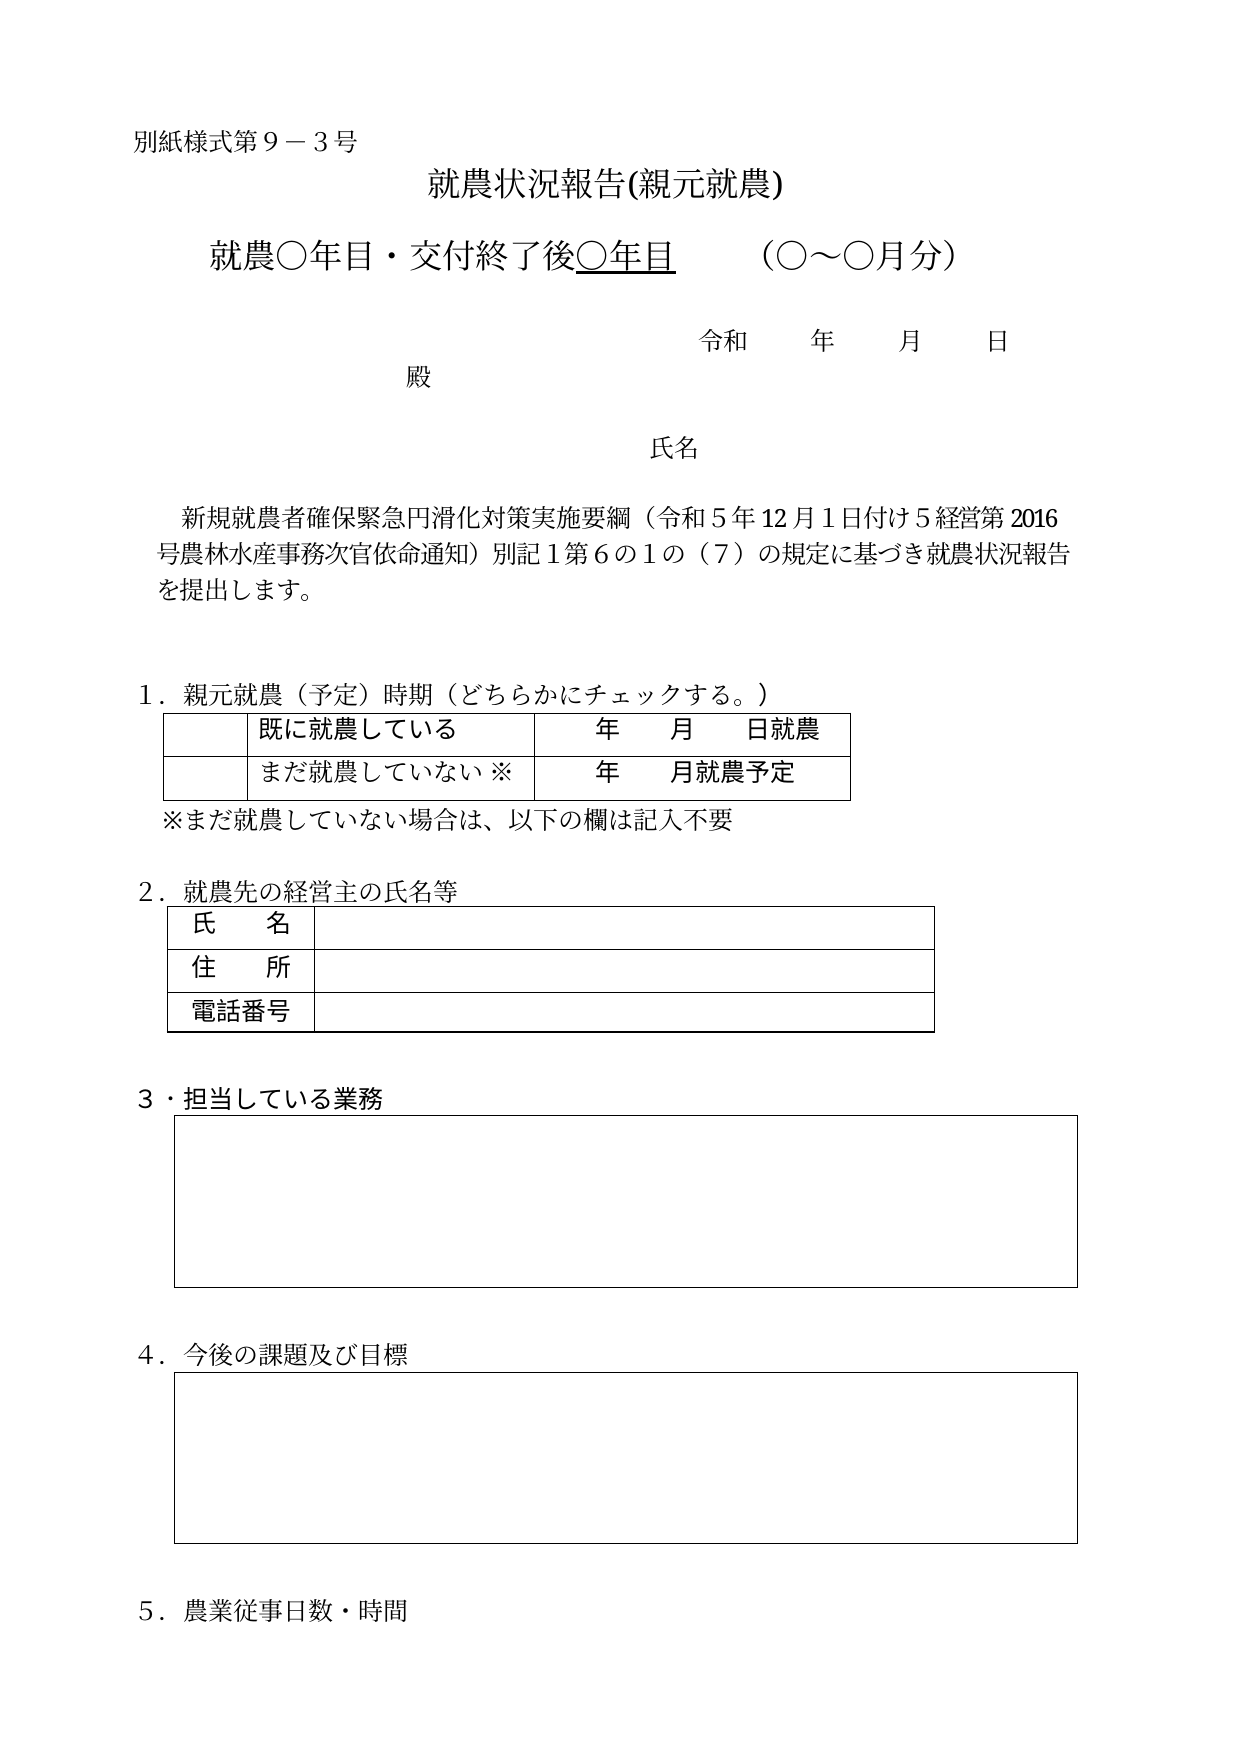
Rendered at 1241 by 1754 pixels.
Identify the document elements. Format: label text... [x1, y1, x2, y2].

text ５．農業従事日数・時間 [133, 1592, 1077, 1628]
text ３．担当している業務 [133, 1081, 1077, 1115]
table_header 年 月 日就農 [535, 714, 850, 756]
table_cell [164, 757, 247, 799]
text 別紙様式第９－３号 [133, 122, 1077, 158]
subtitle 就農状況報告(親元就農) [133, 158, 1077, 207]
text ２．就農先の経営主の氏名等 [133, 873, 886, 909]
text ４．今後の課題及び目標 [133, 1336, 1077, 1372]
text 新規就農者確保緊急円滑化対策実施要綱（令和５年12月１日付け５経営第2016号農林水産事務次官依命通知）別記１第６の１の（７）の規定に基づき就農状況報告を提出します。 [156, 499, 1077, 607]
table_cell 年 月就農予定 [535, 757, 850, 799]
text 殿 [406, 358, 1077, 394]
table_header 既に就農している [248, 714, 534, 756]
table_cell まだ就農していない ※ [248, 757, 534, 799]
text 令和 年 月 日 [133, 322, 1011, 358]
table_header [175, 1373, 1077, 1543]
table_header [175, 1116, 1077, 1287]
text ※まだ就農していない場合は、以下の欄は記入不要 [156, 801, 886, 837]
text 就農○年目・交付終了後○年目 （○～○月分） [133, 231, 1051, 278]
table_header [164, 714, 247, 756]
text １．親元就農（予定）時期（どちらかにチェックする。） [133, 676, 1077, 712]
text 氏名 [133, 428, 1077, 464]
